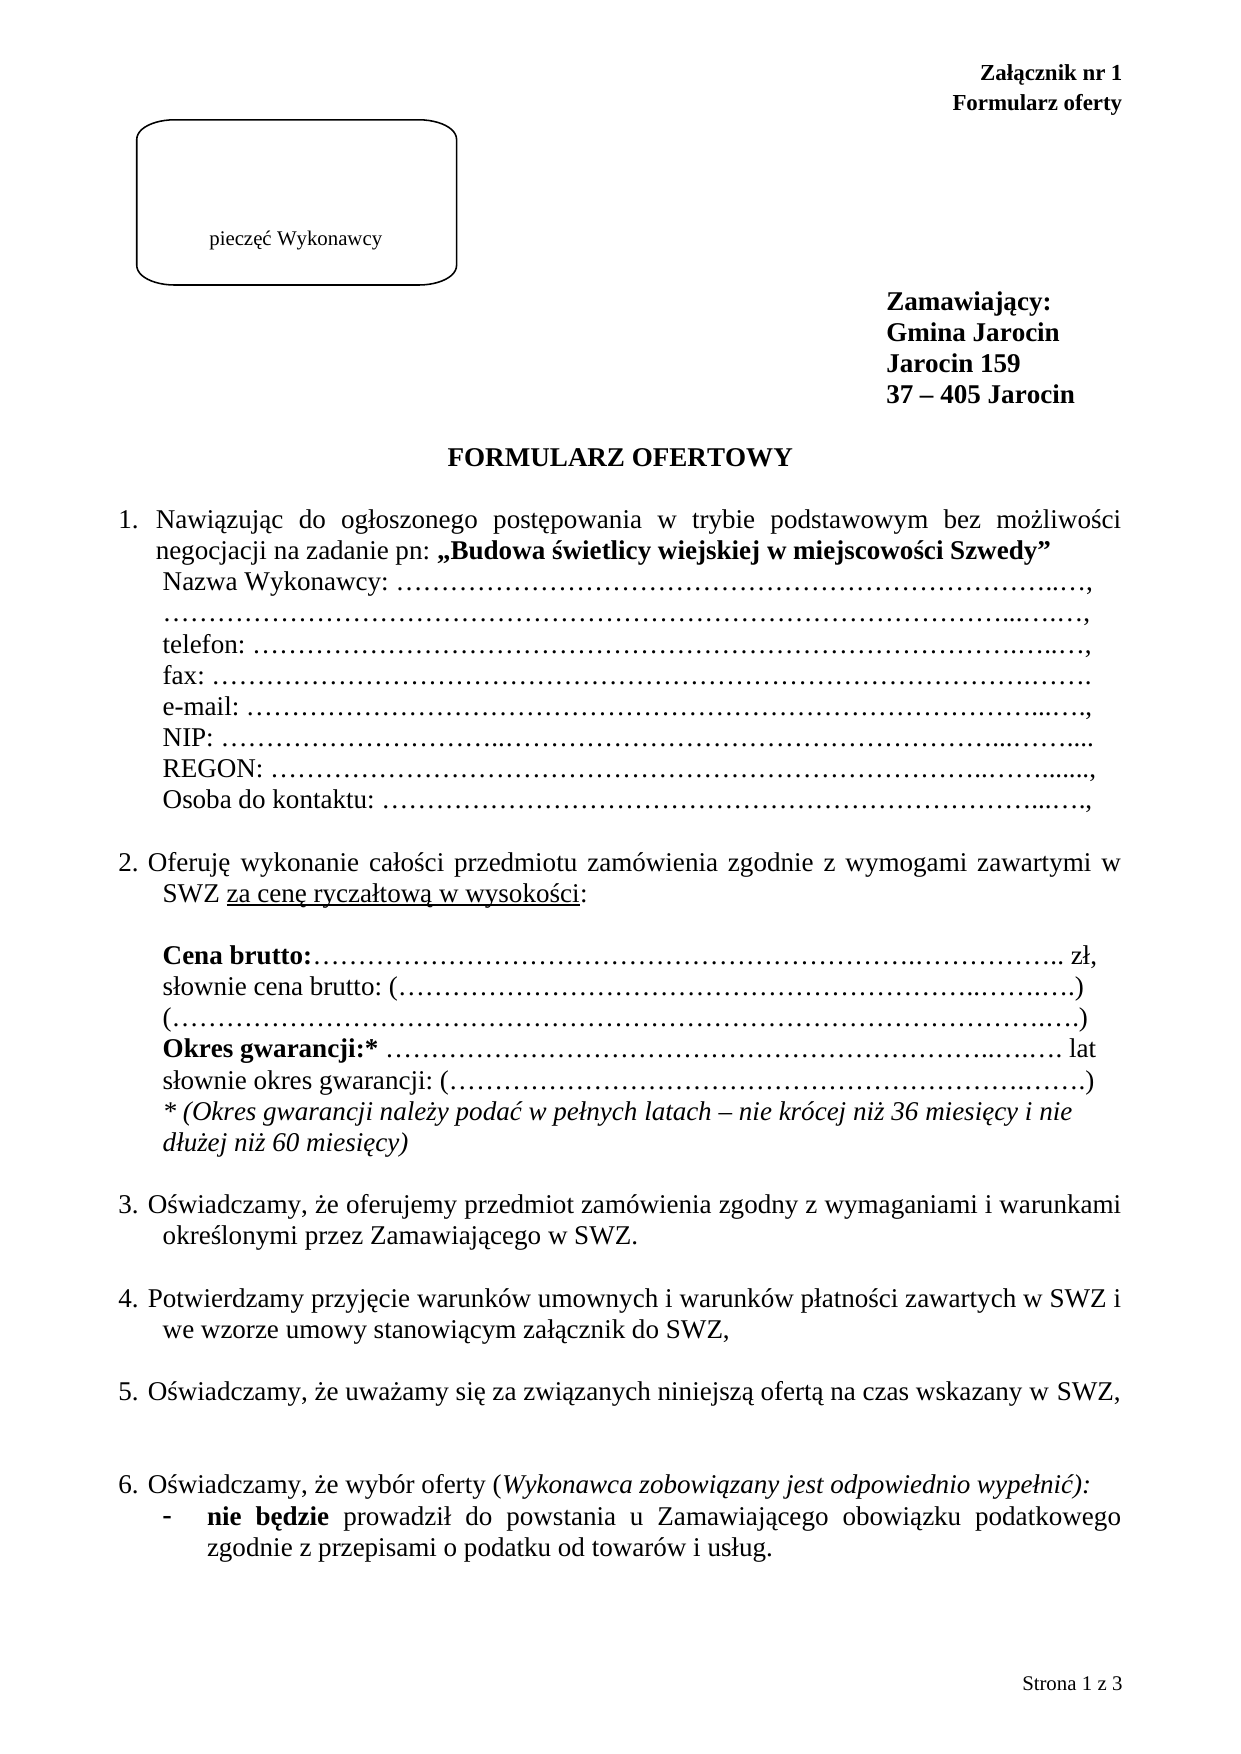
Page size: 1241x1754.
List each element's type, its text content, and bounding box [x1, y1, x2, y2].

list Oświadczamy, że wybór oferty (Wykonawca zobowiązany jest odpowiednio wypełnić): [118, 1469, 1122, 1500]
text Zamawiający: [118, 285, 1122, 316]
list Potwierdzamy przyjęcie warunków umownych i warunków płatności zawartych w SWZ i we wzorze umowy stanowiącym załącznik do SWZ, [118, 1282, 1122, 1344]
text słownie okres gwarancji: (……………………………………………………….…….) [162, 1064, 1122, 1095]
text Okres gwarancji:* …………………………………………………………..….…. lat [162, 1033, 1122, 1064]
text FORMULARZ OFERTOWY [118, 441, 1122, 472]
text REGON: ……………………………………………………………………..……......., [162, 752, 1122, 783]
text 37 – 405 Jarocin [118, 378, 1122, 410]
text fax: ……………………………………………………………………………….……. [162, 659, 1122, 690]
list Oświadczamy, że uważamy się za związanych niniejszą ofertą na czas wskazany w SWZ, [118, 1375, 1122, 1406]
list Oferuję wykonanie całości przedmiotu zamówienia zgodnie z wymogami zawartymi w SWZ za cenę ryczałtową w wysokości: [118, 846, 1122, 908]
text Osoba do kontaktu: ………………………………………………………………...…., [162, 783, 1122, 814]
text Gmina Jarocin [118, 316, 1122, 347]
list nie będzie prowadził do powstania u Zamawiającego obowiązku podatkowego zgodnie z przepisami o podatku od towarów i usług. [162, 1500, 1122, 1562]
text …………………………………………………………………………………...….…, [162, 597, 1122, 628]
list Nawiązując do ogłoszonego postępowania w trybie podstawowym bez możliwości negocjacji na zadanie pn: „Budowa świetlicy wiejskiej w miejscowości Szwedy” [118, 503, 1122, 565]
text Cena brutto:………………………………………………………….…………….. zł, [162, 939, 1122, 970]
text telefon: ………………………………………………………………………….…..…, [162, 628, 1122, 659]
text Jarocin 159 [118, 347, 1122, 378]
text Nazwa Wykonawcy: ………………………………………………………………..…, [162, 565, 1122, 597]
text e-mail: ……………………………………………………………………………...…., [162, 690, 1122, 721]
text (…………………………………………………………………………………….….) [162, 1001, 1122, 1033]
text NIP: …………………………..………………………………………………...…….... [162, 721, 1122, 752]
list Oświadczamy, że oferujemy przedmiot zamówienia zgodny z wymaganiami i warunkami określonymi przez Zamawiającego w SWZ. [118, 1188, 1122, 1251]
text słownie cena brutto: (………………………………………………………..…….….) [162, 970, 1122, 1001]
text * (Okres gwarancji należy podać w pełnych latach – nie krócej niż 36 miesięcy i nie dłużej niż 60 miesięcy) [162, 1095, 1122, 1157]
